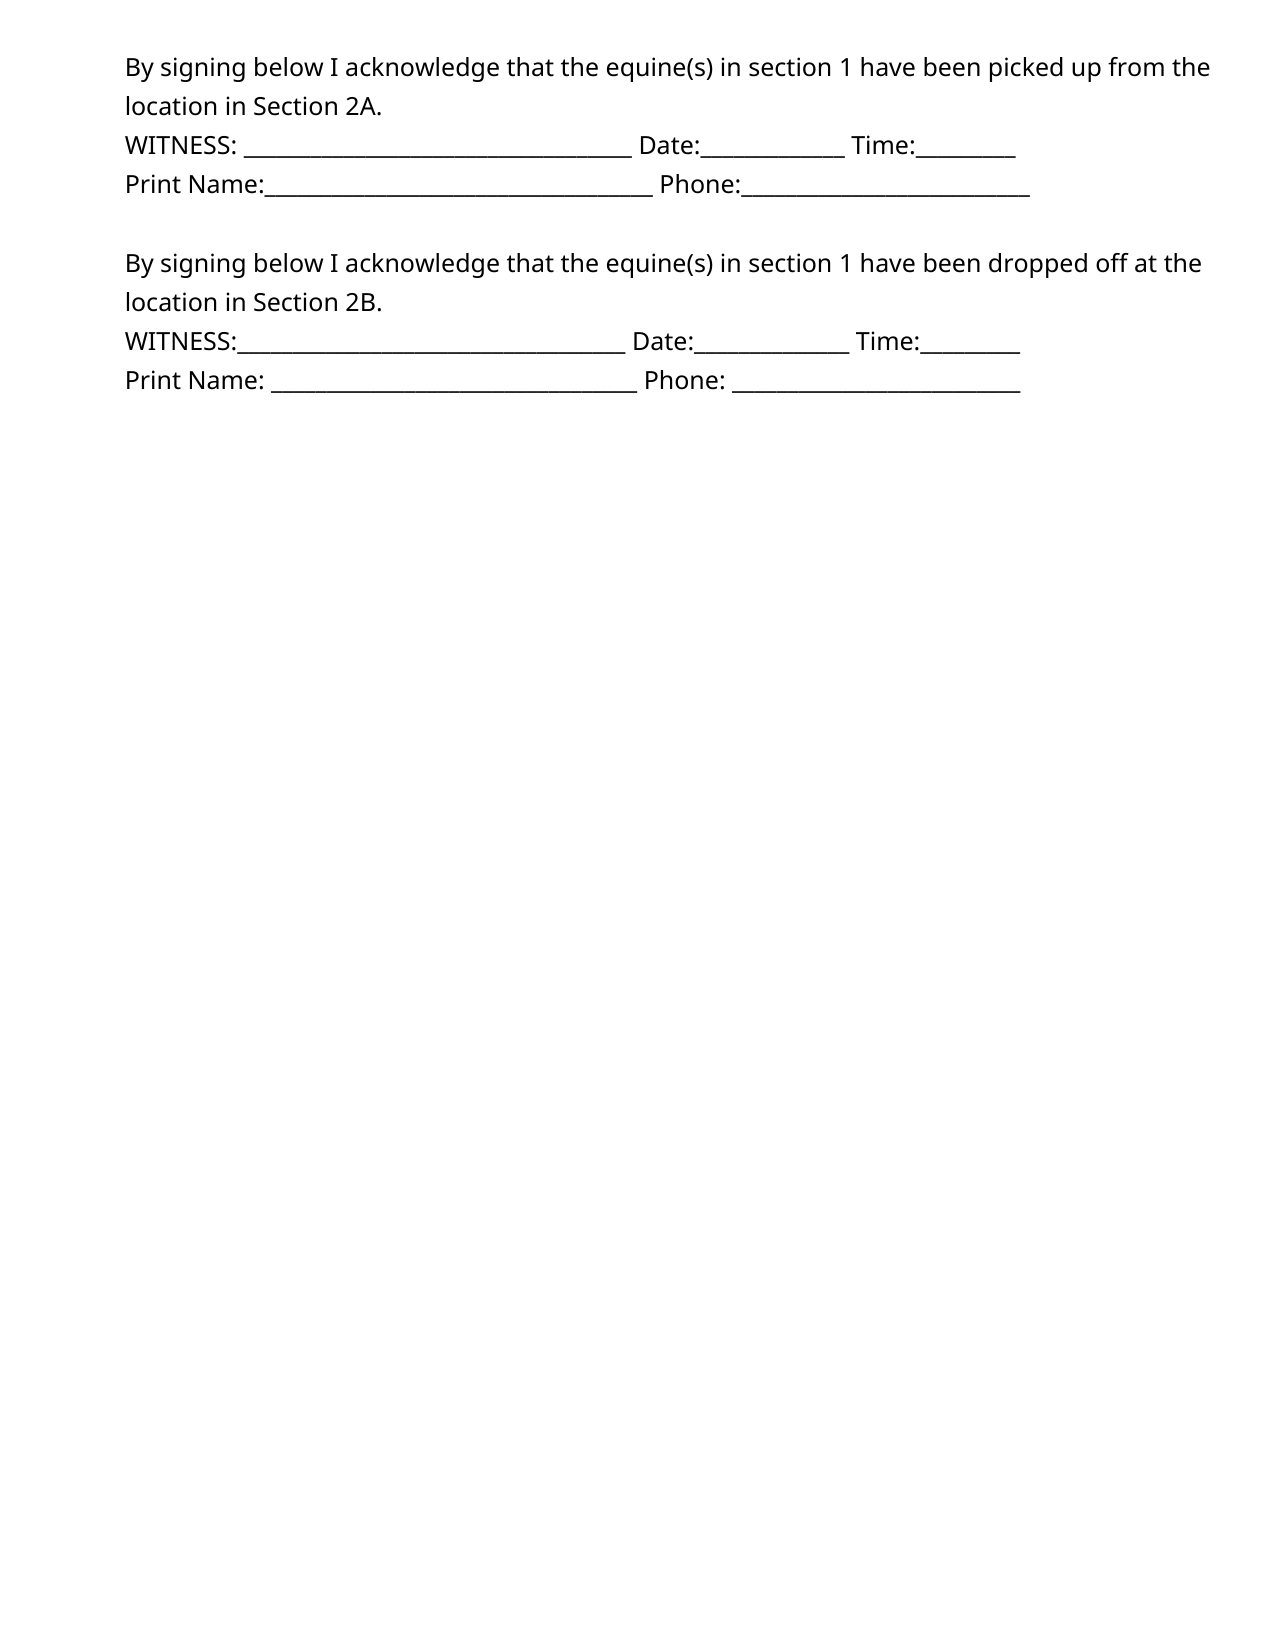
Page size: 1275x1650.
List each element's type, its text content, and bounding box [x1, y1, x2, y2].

text By signing below I acknowledge that the equine(s) in section 1 have been dropped off at the location in Section 2B. [124, 245, 1237, 318]
text WITNESS:___________________________________ Date:______________ Time:_________ [124, 324, 1237, 358]
text Print Name:___________________________________ Phone:__________________________ [124, 167, 1237, 201]
text By signing below I acknowledge that the equine(s) in section 1 have been picked up from the location in Section 2A. [124, 49, 1237, 123]
text Print Name: _________________________________ Phone: __________________________ [124, 363, 1237, 397]
text WITNESS: ___________________________________ Date:_____________ Time:_________ [124, 128, 1237, 162]
